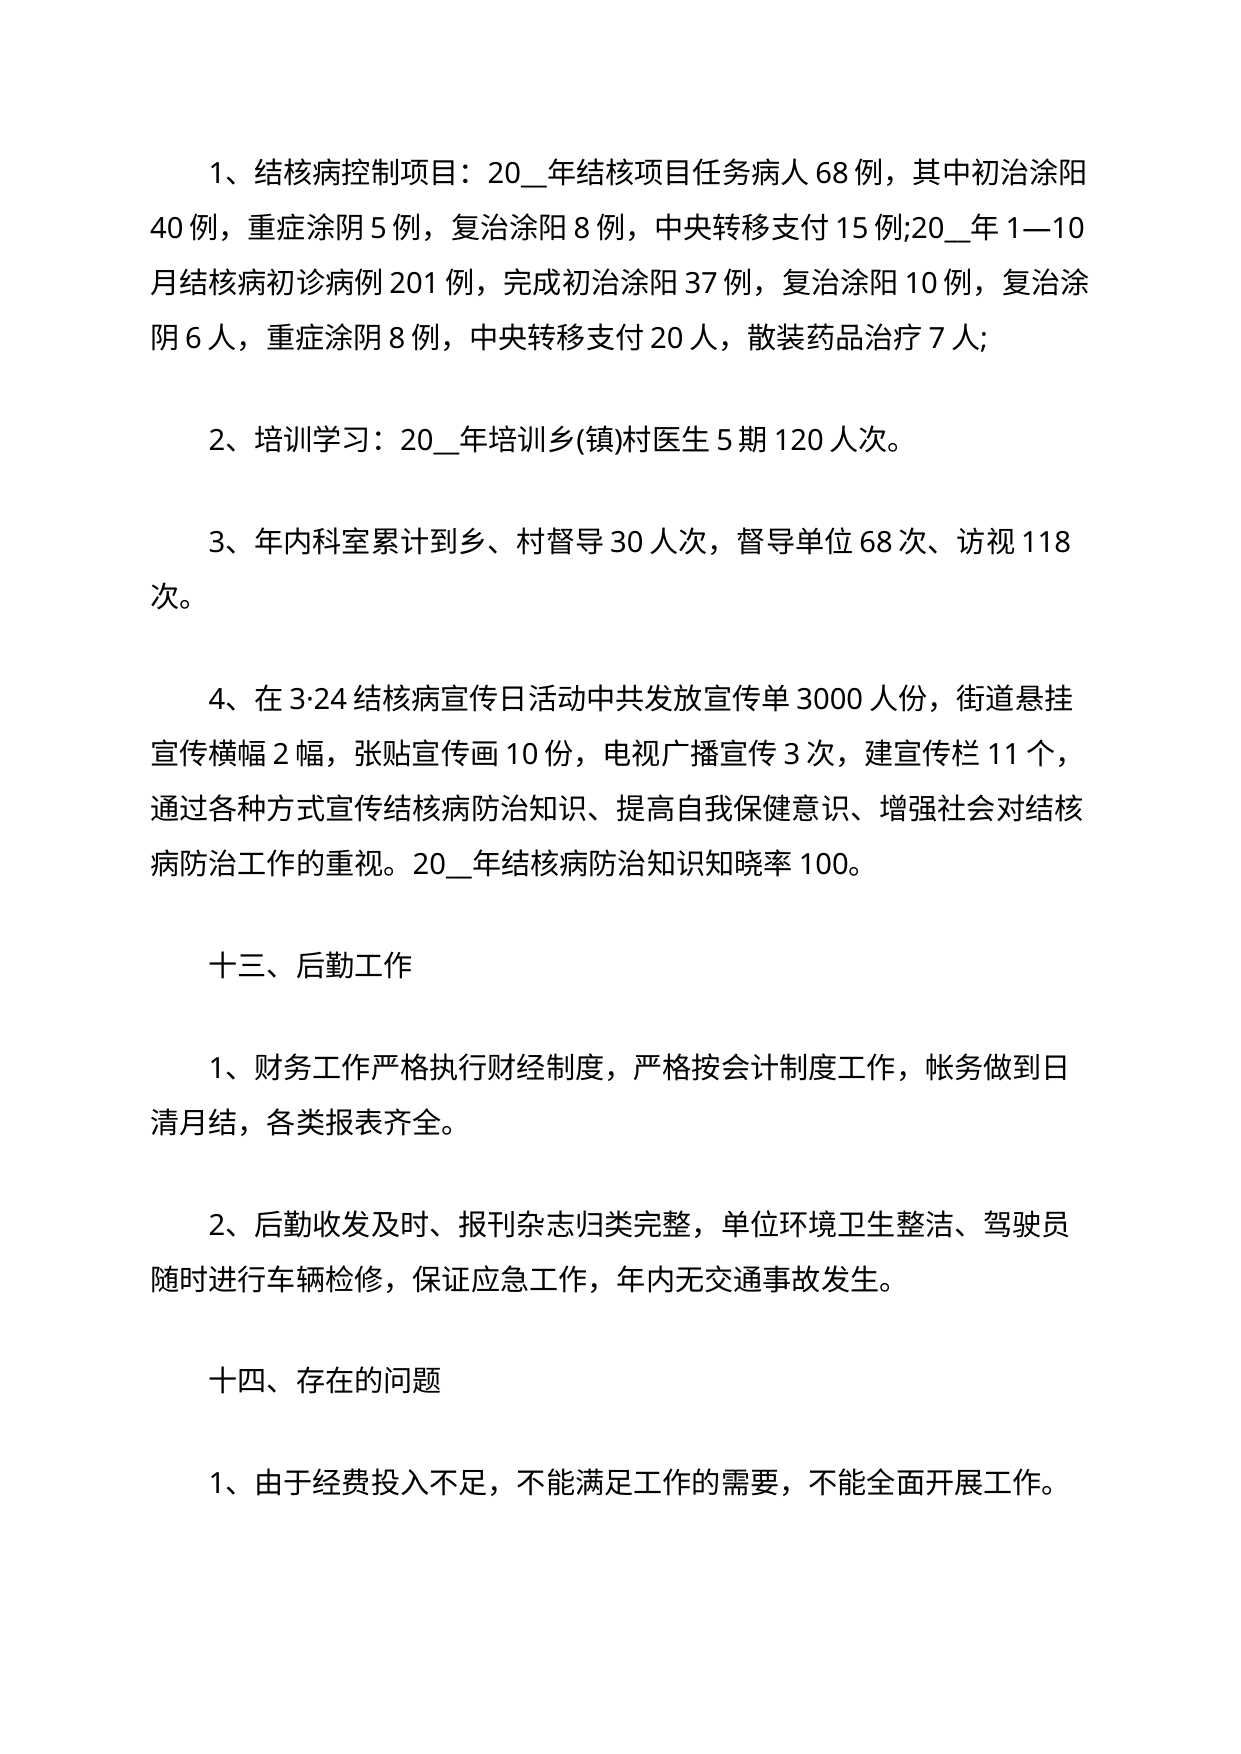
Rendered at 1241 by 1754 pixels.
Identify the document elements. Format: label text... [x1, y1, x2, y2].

text 十四、存在的问题 [150, 1358, 1090, 1400]
text 1、财务工作严格执行财经制度，严格按会计制度工作，帐务做到日清月结，各类报表齐全。 [150, 1044, 1090, 1142]
text 3、年内科室累计到乡、村督导30人次，督导单位68次、访视118次。 [150, 519, 1090, 616]
text 2、后勤收发及时、报刊杂志归类完整，单位环境卫生整洁、驾驶员随时进行车辆检修，保证应急工作，年内无交通事故发生。 [150, 1201, 1090, 1298]
text 2、培训学习：20__年培训乡(镇)村医生5期120人次。 [150, 417, 1090, 459]
text 1、由于经费投入不足，不能满足工作的需要，不能全面开展工作。 [150, 1460, 1090, 1502]
text 4、在3·24结核病宣传日活动中共发放宣传单3000人份，街道悬挂宣传横幅2幅，张贴宣传画10份，电视广播宣传3次，建宣传栏11个，通过各种方式宣传结核病防治知识、提高自我保健意识、增强社会对结核病防治工作的重视。20__年结核病防治知识知晓率100。 [150, 676, 1090, 883]
text 1、结核病控制项目：20__年结核项目任务病人68例，其中初治涂阳40例，重症涂阴5例，复治涂阳8例，中央转移支付15例;20__年1—10月结核病初诊病例201例，完成初治涂阳37例，复治涂阳10例，复治涂阴6人，重症涂阴8例，中央转移支付20人，散装药品治疗7人; [150, 150, 1090, 357]
text 十三、后勤工作 [150, 943, 1090, 985]
